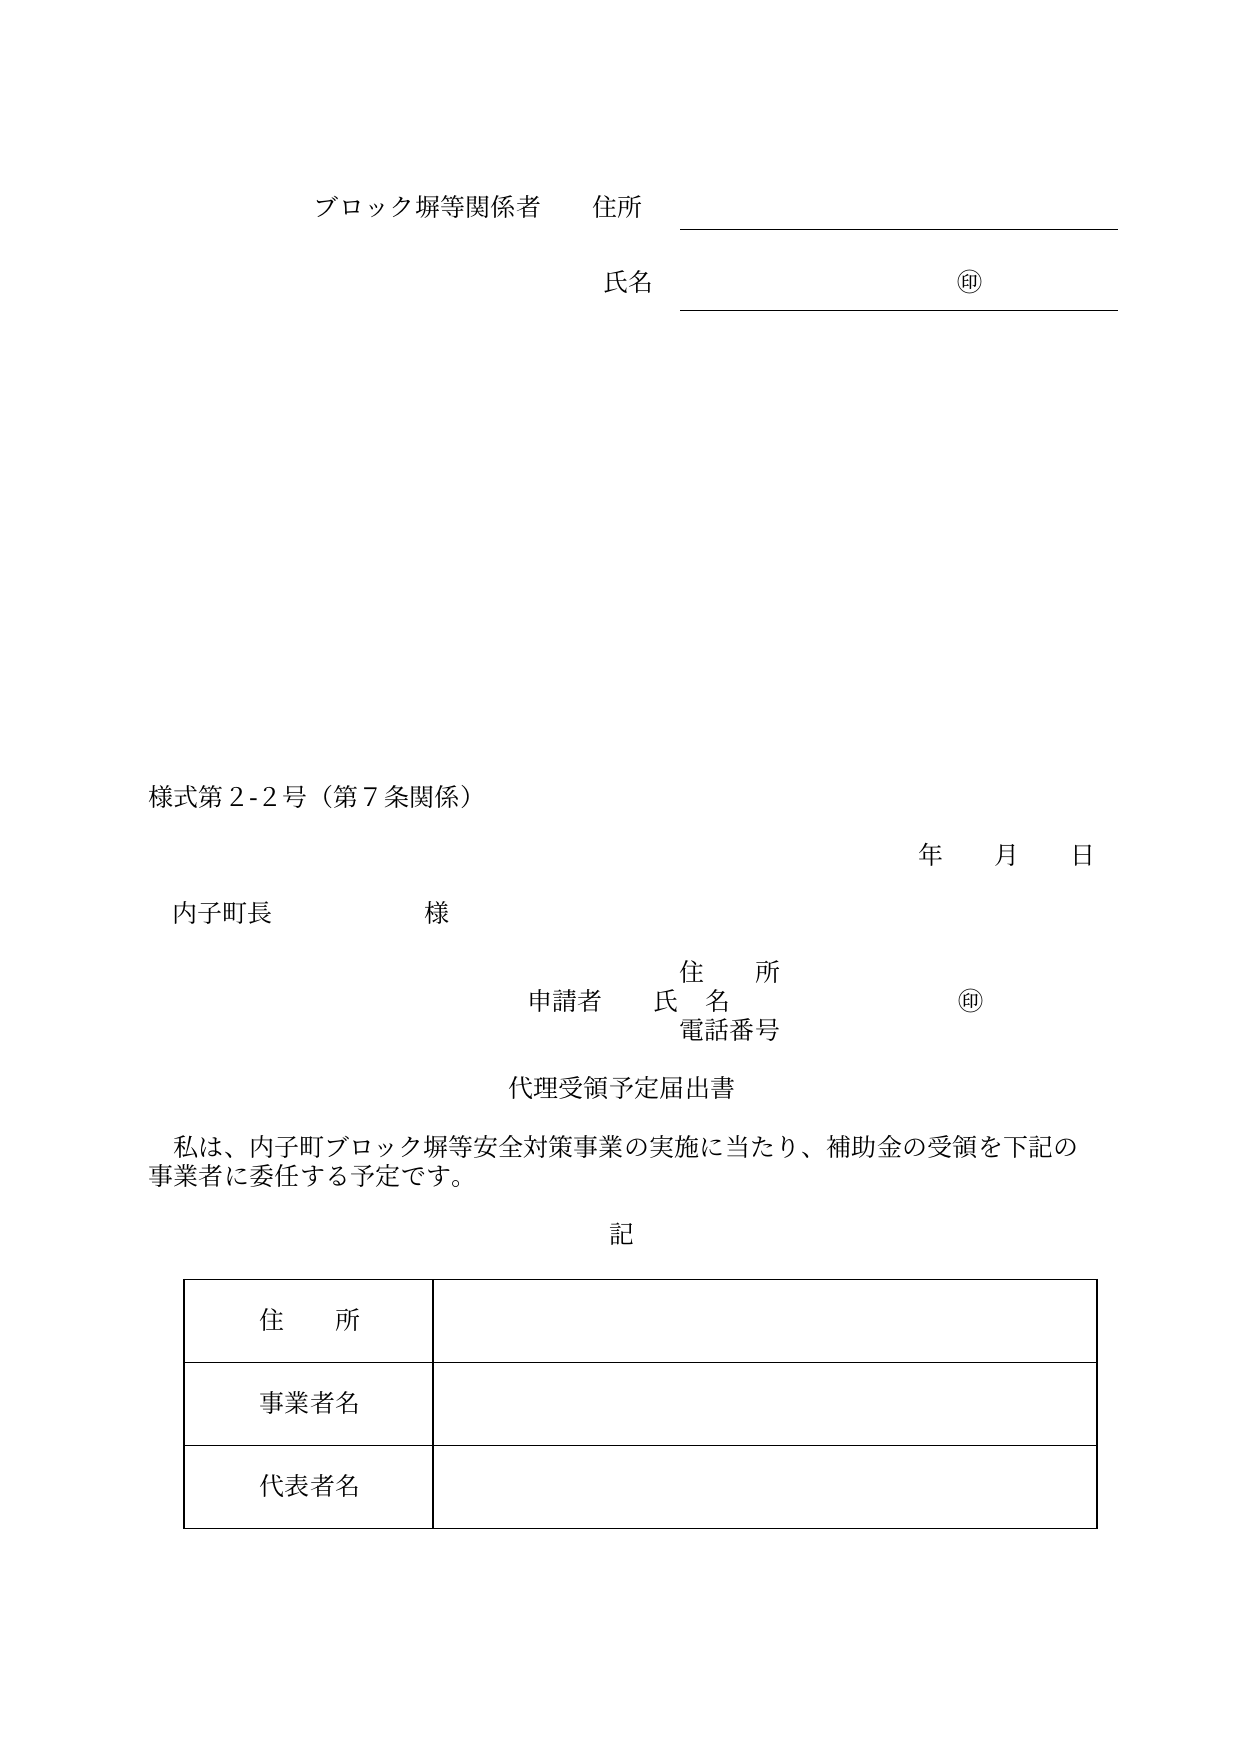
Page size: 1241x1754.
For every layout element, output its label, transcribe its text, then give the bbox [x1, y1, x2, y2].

table_header 住 所 [185, 1280, 432, 1362]
table_cell 代表者名 [185, 1446, 432, 1528]
table_cell [434, 1363, 1096, 1445]
table_cell [434, 1446, 1096, 1528]
text 氏名 ㊞ [148, 261, 1095, 299]
text 記 [148, 1220, 1095, 1249]
text 私は、内子町ブロック塀等安全対策事業の実施に当たり、補助金の受領を下記の事業者に委任する予定です。 [148, 1133, 1095, 1191]
text 様式第２-２号（第７条関係） [148, 783, 1002, 812]
text 住 所 [148, 958, 1095, 987]
text 代理受領予定届出書 [148, 1074, 1095, 1104]
text 年 月 日 [148, 841, 1095, 870]
table_cell 事業者名 [185, 1363, 432, 1445]
text 内子町長 様 [148, 899, 1002, 929]
text 申請者 氏 名 ㊞ [148, 987, 1095, 1016]
text 電話番号 [148, 1016, 1095, 1045]
text ブロック塀等関係者 住所 [148, 186, 1002, 224]
table_header [434, 1280, 1096, 1362]
